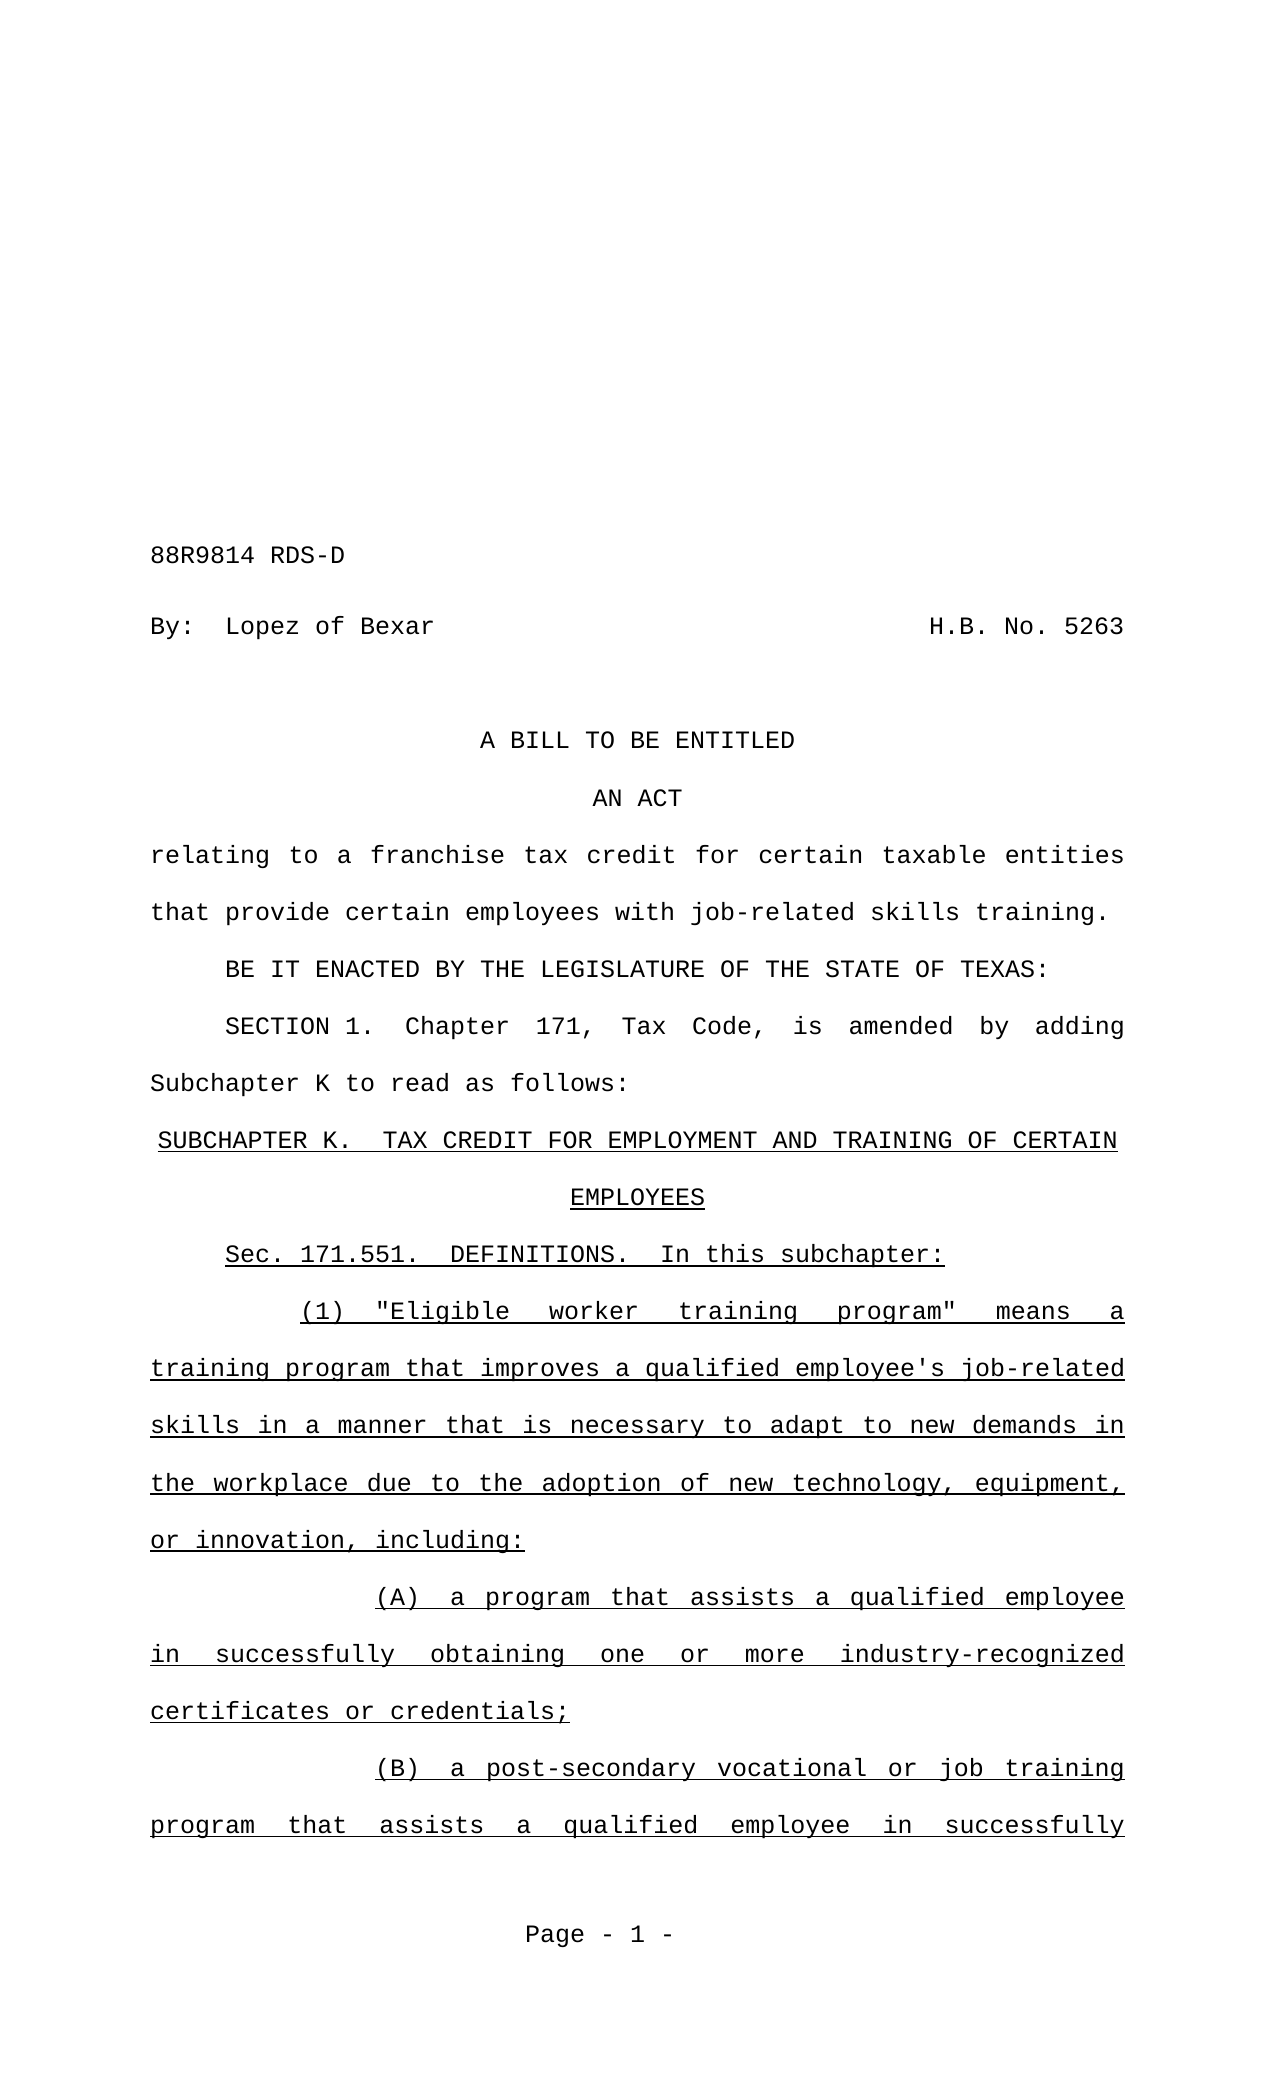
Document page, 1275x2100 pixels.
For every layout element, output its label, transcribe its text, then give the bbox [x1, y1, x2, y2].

text (1) "Eligible worker training program" means a training program that improves a qualified employee's job-related skills in a manner that is necessary to adapt to new demands in the workplace due to the adoption of new technology, equipment, or innovation, including: [150, 1381, 1125, 1436]
text SECTION 1. Chapter 171, Tax Code, is amended by adding Subchapter K to read as follows: [150, 1013, 1125, 1099]
text A BILL TO BE ENTITLED [150, 728, 1125, 756]
text BE IT ENACTED BY THE LEGISLATURE OF THE STATE OF TEXAS: [150, 956, 1125, 985]
text (1) "Eligible worker training program" means a training program that improves a qualified employee's job-related skills in a manner that is necessary to adapt to new demands in the workplace due to the adoption of new technology, equipment, or innovation, including: [150, 1495, 1125, 1556]
text By: Lopez of Bexar H.B. No. 5263 [150, 614, 1125, 642]
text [150, 1755, 1125, 1836]
text Sec. 171.551. DEFINITIONS. In this subchapter: [150, 1242, 1125, 1270]
text (1) "Eligible worker training program" means a training program that improves a qualified employee's job-related skills in a manner that is necessary to adapt to new demands in the workplace due to the adoption of new technology, equipment, or innovation, including: [150, 1299, 1125, 1379]
text (1) "Eligible worker training program" means a training program that improves a qualified employee's job-related skills in a manner that is necessary to adapt to new demands in the workplace due to the adoption of new technology, equipment, or innovation, including: [150, 1438, 1125, 1493]
text relating to a franchise tax credit for certain taxable entities that provide certain employees with job-related skills training. [150, 842, 1125, 928]
text (A) a program that assists a qualified employee in successfully obtaining one or more industry-recognized certificates or credentials; [150, 1666, 1125, 1727]
text AN ACT [150, 785, 1125, 813]
text 88R9814 RDS-D [150, 542, 1125, 571]
text SUBCHAPTER K. TAX CREDIT FOR EMPLOYMENT AND TRAINING OF CERTAIN EMPLOYEES [150, 1127, 1125, 1213]
text (A) a program that assists a qualified employee in successfully obtaining one or more industry-recognized certificates or credentials; [150, 1584, 1125, 1665]
